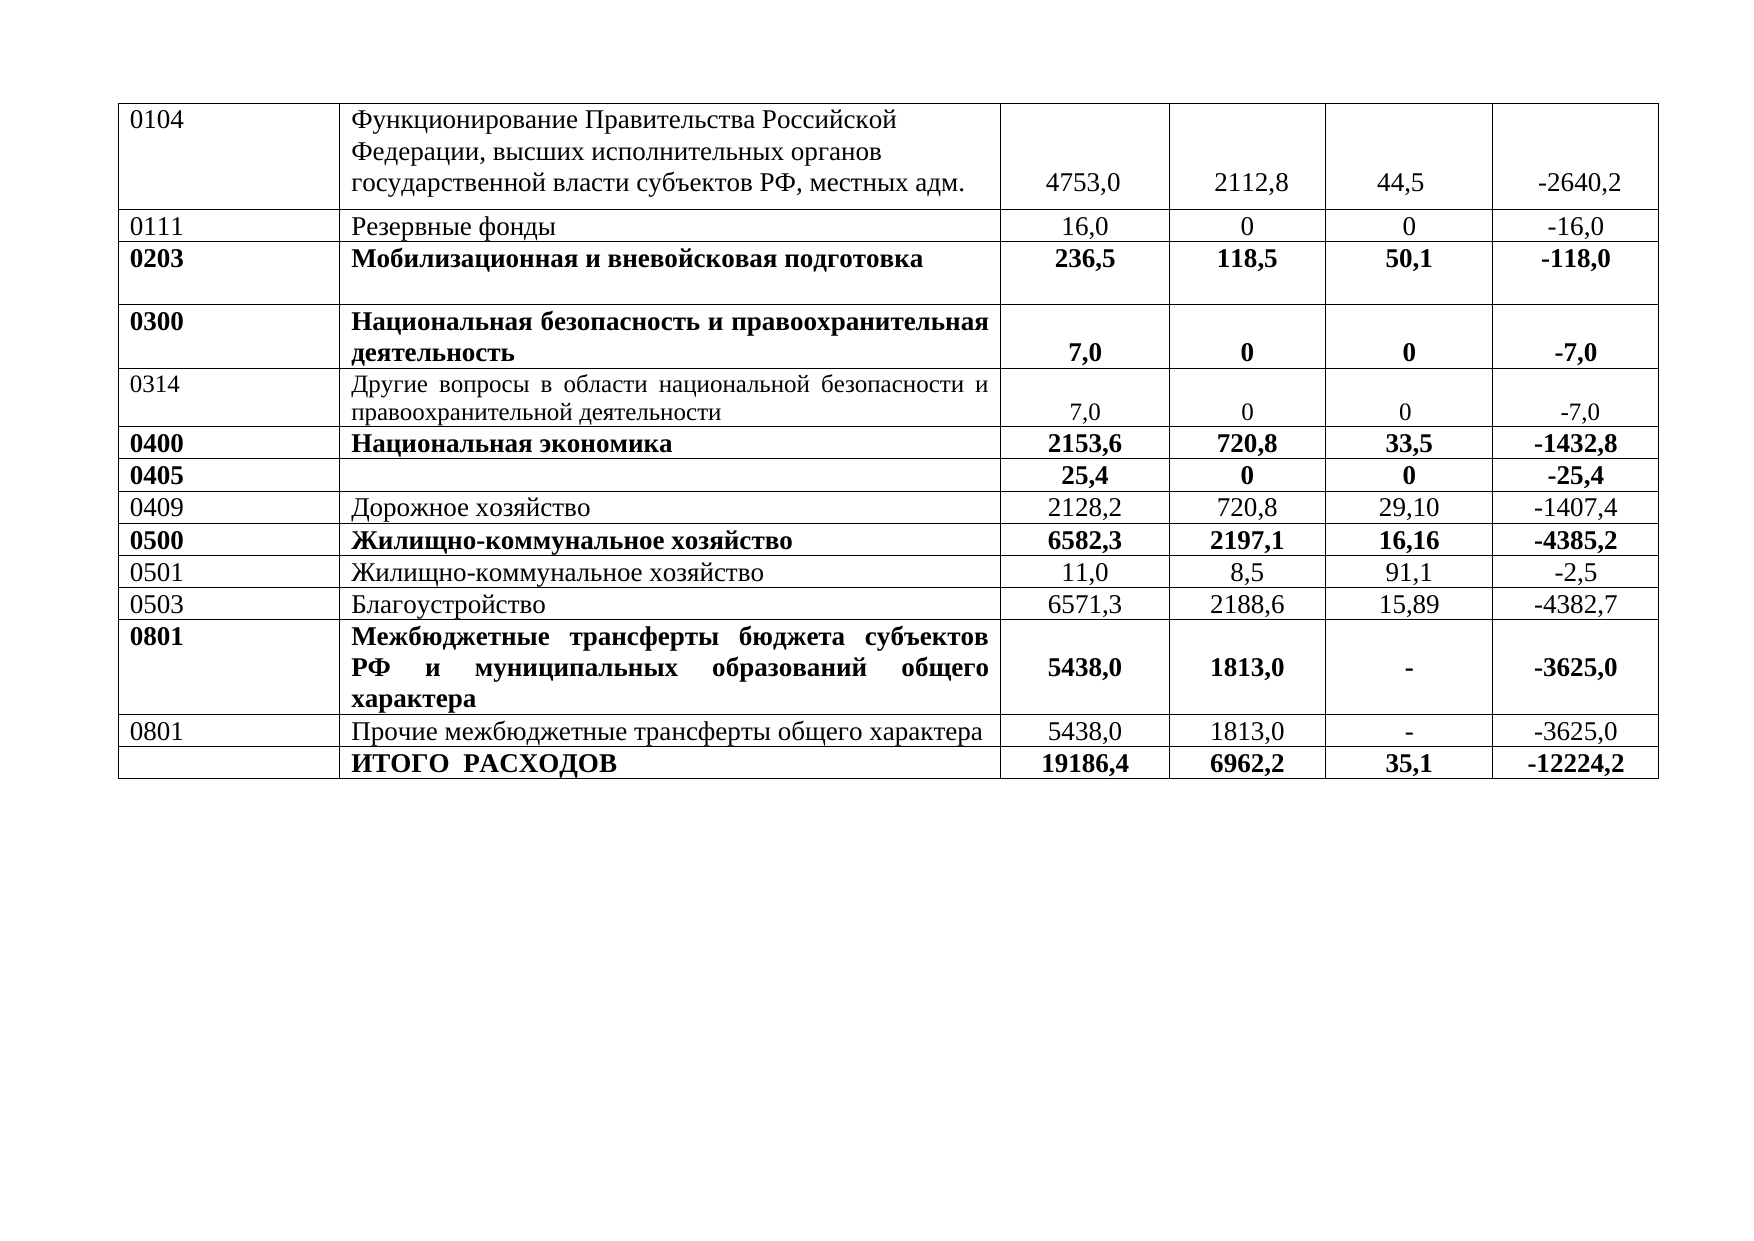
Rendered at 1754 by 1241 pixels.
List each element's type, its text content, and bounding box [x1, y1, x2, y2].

table_cell 91,1 [1326, 556, 1492, 587]
table_cell 5438,0 [1001, 715, 1169, 746]
table_cell 2197,1 [1170, 524, 1325, 555]
table_cell 0 [1326, 369, 1492, 426]
table_cell Национальная безопасность и правоохранительная деятельность [340, 305, 1000, 368]
table_cell 16,0 [1001, 210, 1169, 241]
table_cell 2128,2 [1001, 492, 1169, 523]
table_cell Межбюджетные трансферты бюджета субъектов РФ и муниципальных образований общего характера [340, 620, 1000, 714]
table_cell Мобилизационная и вневойсковая подготовка [340, 242, 1000, 304]
table_cell 0405 [119, 459, 339, 491]
table_cell Прочие межбюджетные трансферты общего характера [340, 715, 1000, 746]
table_cell 2188,6 [1170, 588, 1325, 619]
table_cell [119, 747, 339, 778]
table_cell 0 [1326, 210, 1492, 241]
table_cell Жилищно-коммунальное хозяйство [340, 524, 1000, 555]
table_cell -16,0 [1493, 210, 1658, 241]
table_cell 720,8 [1170, 427, 1325, 458]
table_cell -2,5 [1493, 556, 1658, 587]
table_cell 7,0 [1001, 305, 1169, 368]
table_cell 0 [1170, 369, 1325, 426]
table_cell -1407,4 [1493, 492, 1658, 523]
table_cell 5438,0 [1001, 620, 1169, 714]
table_cell 16,16 [1326, 524, 1492, 555]
table_cell 25,4 [1001, 459, 1169, 491]
table_cell 33,5 [1326, 427, 1492, 458]
table_cell 4753,0 [1001, 104, 1169, 209]
table_cell 0801 [119, 620, 339, 714]
table_cell Благоустройство [340, 588, 1000, 619]
table_cell 50,1 [1326, 242, 1492, 304]
table_cell 236,5 [1001, 242, 1169, 304]
table_cell 35,1 [1326, 747, 1492, 778]
table_cell [340, 459, 1000, 491]
table_cell -1432,8 [1493, 427, 1658, 458]
table_cell Дорожное хозяйство [340, 492, 1000, 523]
table_cell 0801 [119, 715, 339, 746]
table_cell 0 [1170, 305, 1325, 368]
table_cell 6962,2 [1170, 747, 1325, 778]
table_cell Резервные фонды [340, 210, 1000, 241]
table_cell 118,5 [1170, 242, 1325, 304]
table_cell 2112,8 [1170, 104, 1325, 209]
table_cell 44,5 [1326, 104, 1492, 209]
table_cell -2640,2 [1493, 104, 1658, 209]
table_cell 15,89 [1326, 588, 1492, 619]
table_cell -4382,7 [1493, 588, 1658, 619]
table_cell 6571,3 [1001, 588, 1169, 619]
table_cell 29,10 [1326, 492, 1492, 523]
table_cell 1813,0 [1170, 715, 1325, 746]
table_cell 0111 [119, 210, 339, 241]
table_cell 0300 [119, 305, 339, 368]
table_cell 0 [1326, 459, 1492, 491]
table_cell -118,0 [1493, 242, 1658, 304]
table_cell 0500 [119, 524, 339, 555]
table_cell 7,0 [1001, 369, 1169, 426]
table_cell 0400 [119, 427, 339, 458]
table_cell 2153,6 [1001, 427, 1169, 458]
table_cell 0 [1170, 459, 1325, 491]
table_cell 0203 [119, 242, 339, 304]
table_cell -3625,0 [1493, 715, 1658, 746]
table_cell Национальная экономика [340, 427, 1000, 458]
table_cell -4385,2 [1493, 524, 1658, 555]
table_cell -3625,0 [1493, 620, 1658, 714]
table_cell 720,8 [1170, 492, 1325, 523]
table_cell 0409 [119, 492, 339, 523]
table_cell 6582,3 [1001, 524, 1169, 555]
table_cell 8,5 [1170, 556, 1325, 587]
table_cell 0501 [119, 556, 339, 587]
table_cell 11,0 [1001, 556, 1169, 587]
table_cell 0 [1170, 210, 1325, 241]
table_cell - [1326, 620, 1492, 714]
table_cell 0314 [119, 369, 339, 426]
table_cell 0 [1326, 305, 1492, 368]
table_cell -7,0 [1493, 305, 1658, 368]
table_cell Жилищно-коммунальное хозяйство [340, 556, 1000, 587]
table_cell 19186,4 [1001, 747, 1169, 778]
table_cell -12224,2 [1493, 747, 1658, 778]
table_cell ИТОГО РАСХОДОВ [340, 747, 1000, 778]
table_cell 1813,0 [1170, 620, 1325, 714]
table_cell - [1326, 715, 1492, 746]
table_cell Другие вопросы в области национальной безопасности и правоохранительной деятельности [340, 369, 1000, 426]
table_cell 0503 [119, 588, 339, 619]
table_cell -25,4 [1493, 459, 1658, 491]
table_cell -7,0 [1493, 369, 1658, 426]
table_cell 0104 [119, 104, 339, 209]
table_cell Функционирование Правительства Российской Федерации, высших исполнительных органов государственной власти субъектов РФ, местных адм. [340, 104, 1000, 209]
